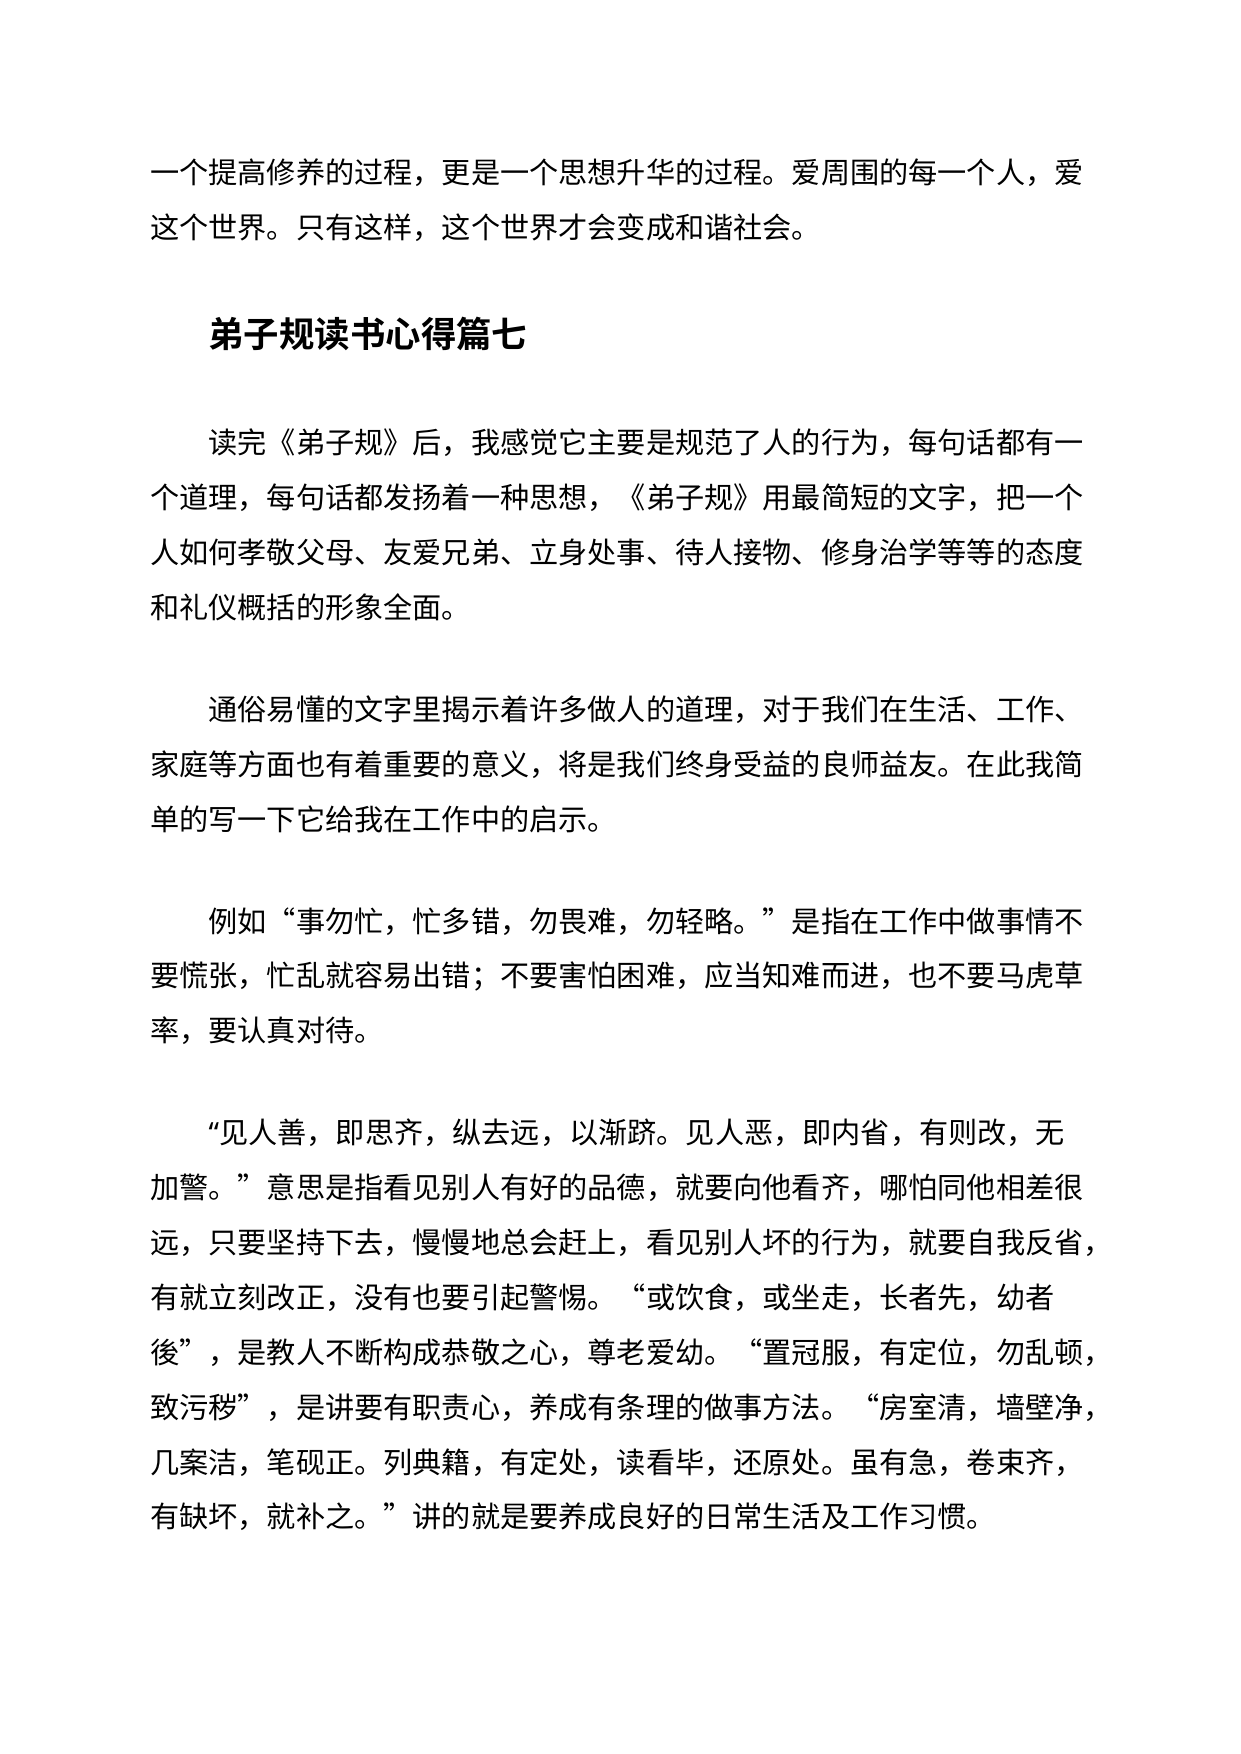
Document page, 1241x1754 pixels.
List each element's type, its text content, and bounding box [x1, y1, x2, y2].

text 弟子规读书心得篇七 [150, 307, 1090, 358]
text 例如“事勿忙，忙多错，勿畏难，勿轻略。”是指在工作中做事情不要慌张，忙乱就容易出错；不要害怕困难，应当知难而进，也不要马虎草率，要认真对待。 [150, 898, 1090, 1050]
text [150, 150, 1090, 247]
text 通俗易懂的文字里揭示着许多做人的道理，对于我们在生活、工作、家庭等方面也有着重要的意义，将是我们终身受益的良师益友。在此我简单的写一下它给我在工作中的启示。 [150, 687, 1090, 839]
text “见人善，即思齐，纵去远，以渐跻。见人恶，即内省，有则改，无加警。”意思是指看见别人有好的品德，就要向他看齐，哪怕同他相差很远，只要坚持下去，慢慢地总会赶上，看见别人坏的行为，就要自我反省，有就立刻改正，没有也要引起警惕。“或饮食，或坐走，长者先，幼者後”，是教人不断构成恭敬之心，尊老爱幼。“置冠服，有定位，勿乱顿，致污秽”，是讲要有职责心，养成有条理的做事方法。“房室清，墙壁净，几案洁，笔砚正。列典籍，有定处，读看毕，还原处。虽有急，卷束齐，有缺坏，就补之。”讲的就是要养成良好的日常生活及工作习惯。 [150, 1110, 1090, 1536]
text 读完《弟子规》后，我感觉它主要是规范了人的行为，每句话都有一个道理，每句话都发扬着一种思想，《弟子规》用最简短的文字，把一个人如何孝敬父母、友爱兄弟、立身处事、待人接物、修身治学等等的态度和礼仪概括的形象全面。 [150, 420, 1090, 627]
